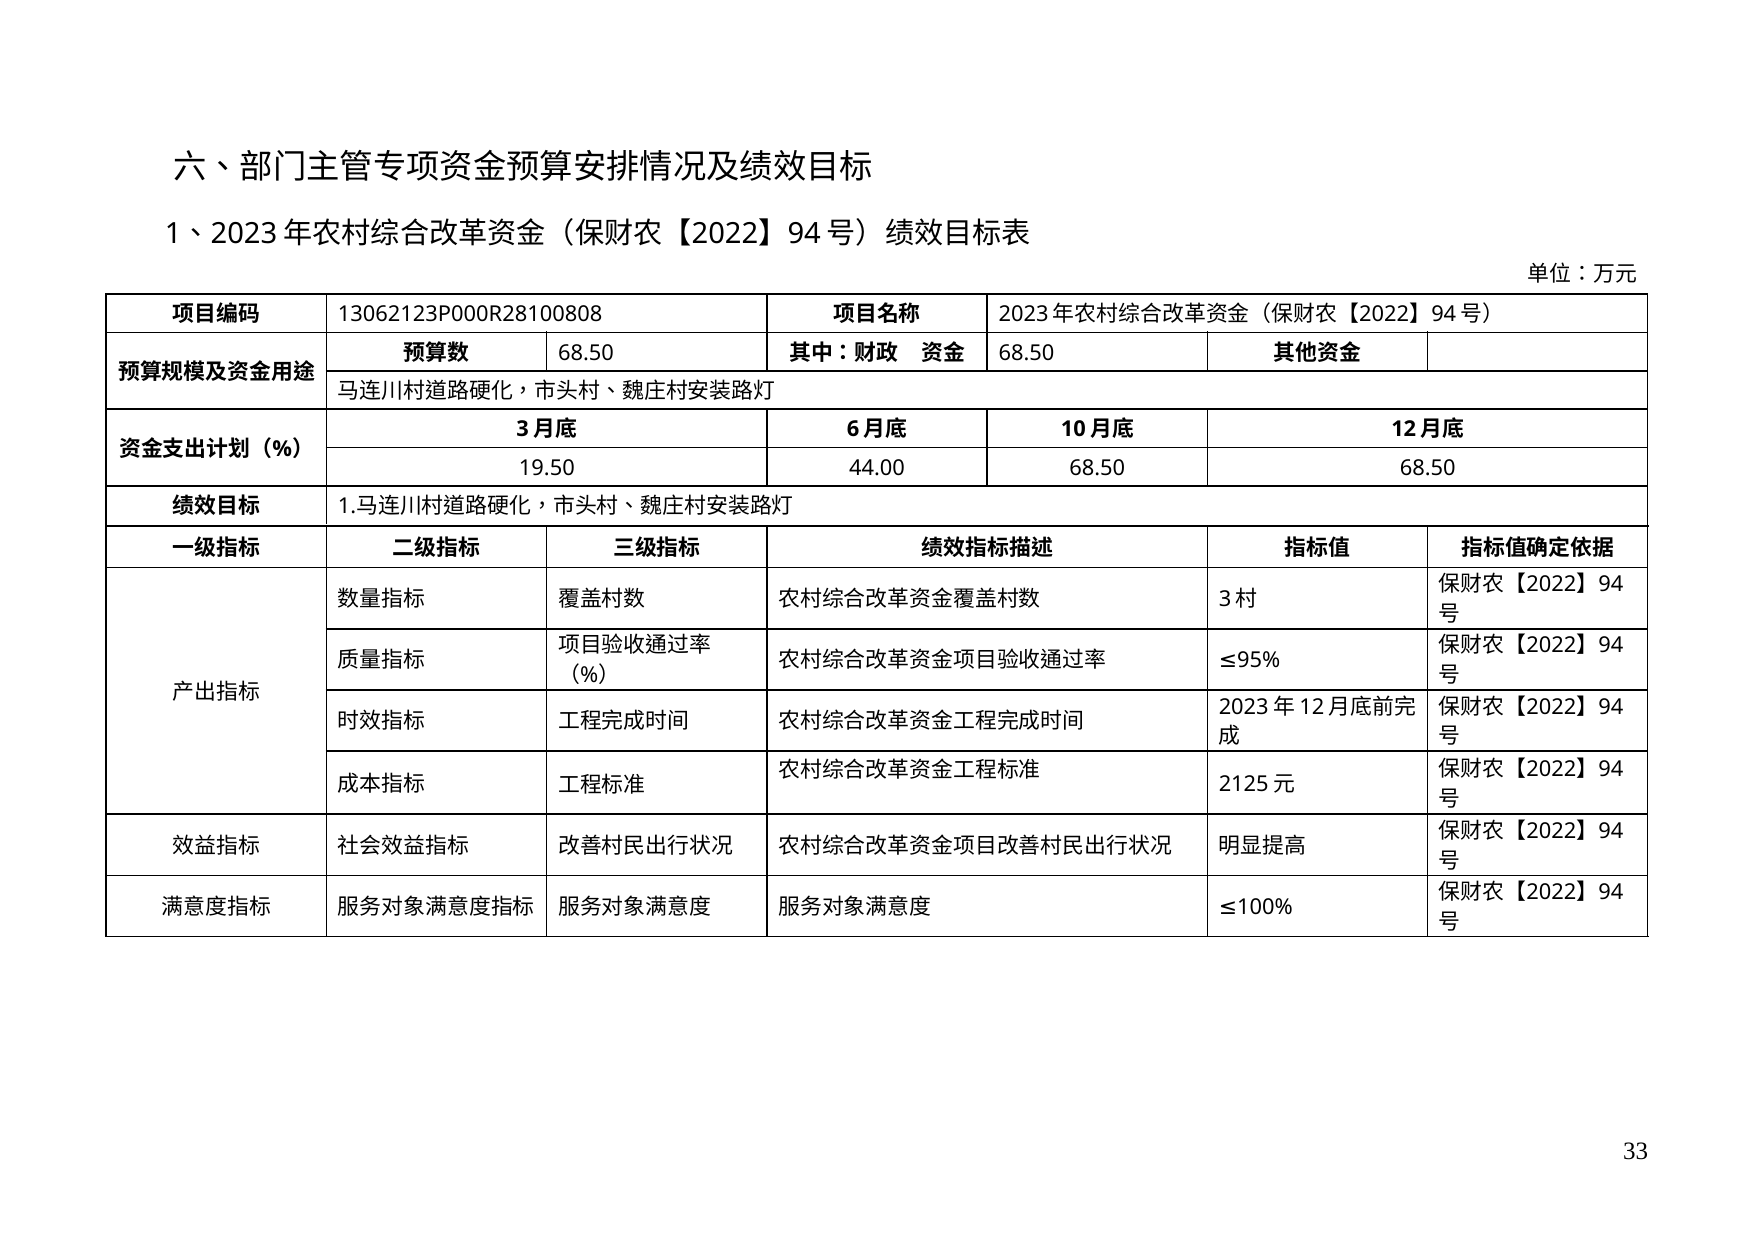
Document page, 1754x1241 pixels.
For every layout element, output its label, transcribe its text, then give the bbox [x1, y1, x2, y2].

table_cell 19.50 [327, 448, 766, 485]
table_cell ≤95% [1208, 630, 1427, 689]
table_header 指标值 [1208, 527, 1427, 567]
table_cell 3月底 [327, 410, 766, 447]
table_cell 农村综合改革资金项目改善村民出行状况 [768, 815, 1207, 874]
table_cell 改善村民出行状况 [547, 815, 766, 874]
table_cell 农村综合改革资金覆盖村数 [768, 568, 1207, 628]
table_cell 6月底 [768, 410, 986, 447]
table_cell 产出指标 [107, 568, 326, 813]
table_cell 社会效益指标 [327, 815, 546, 874]
table_header 绩效指标描述 [768, 527, 1207, 567]
table_cell 68.50 [1208, 448, 1647, 485]
table_cell 保财农【2022】94号 [1428, 630, 1647, 689]
table_cell [1428, 333, 1647, 370]
table_cell 覆盖村数 [547, 568, 766, 628]
table_cell 质量指标 [327, 630, 546, 689]
table_cell 预算数 [327, 333, 546, 370]
table_cell 服务对象满意度指标 [327, 876, 546, 936]
table_cell 2125元 [1208, 752, 1427, 813]
table_header 一级指标 [107, 527, 326, 567]
table_header 单位：万元 [107, 253, 1647, 293]
table_cell 农村综合改革资金工程标准 [768, 752, 1207, 813]
table_cell 3村 [1208, 568, 1427, 628]
table_cell 工程完成时间 [547, 691, 766, 750]
table_cell 68.50 [547, 333, 766, 370]
table_cell 68.50 [988, 333, 1207, 370]
table_header 指标值确定依据 [1428, 527, 1647, 567]
list 部门主管专项资金预算安排情况及绩效目标 [106, 143, 1648, 188]
table_cell 保财农【2022】94号 [1428, 815, 1647, 874]
table_cell 68.50 [988, 448, 1207, 485]
table_cell 农村综合改革资金项目验收通过率 [768, 630, 1207, 689]
table_cell 预算规模及资金用途 [107, 333, 326, 408]
table_cell 13062123P000R28100808 [327, 295, 766, 331]
table_cell 明显提高 [1208, 815, 1427, 874]
table_cell 服务对象满意度 [768, 876, 1207, 936]
table_cell 时效指标 [327, 691, 546, 750]
table_cell 44.00 [768, 448, 986, 485]
table_cell 服务对象满意度 [547, 876, 766, 936]
table_header 三级指标 [547, 527, 766, 567]
table_cell 项目编码 [107, 295, 326, 331]
table_cell 资金支出计划（%） [107, 410, 326, 485]
text 1、2023年农村综合改革资金（保财农【2022】94号）绩效目标表 [106, 212, 1648, 252]
table_cell 保财农【2022】94号 [1428, 752, 1647, 813]
table_cell 满意度指标 [107, 876, 326, 936]
table_cell ≤100% [1208, 876, 1427, 936]
table_cell 数量指标 [327, 568, 546, 628]
table_cell 成本指标 [327, 752, 546, 813]
table_cell 其中：财政 资金 [768, 333, 986, 370]
table_cell 其他资金 [1208, 333, 1427, 370]
table_header 二级指标 [327, 527, 546, 567]
table_cell 项目验收通过率（%） [547, 630, 766, 689]
table_cell 项目名称 [768, 295, 986, 331]
table_cell 10月底 [988, 410, 1207, 447]
table_cell 农村综合改革资金工程完成时间 [768, 691, 1207, 750]
table_cell 1.马连川村道路硬化，市头村、魏庄村安装路灯 [327, 487, 1647, 524]
table_cell 效益指标 [107, 815, 326, 874]
table_cell 工程标准 [547, 752, 766, 813]
table_cell 绩效目标 [107, 487, 326, 524]
table_cell 保财农【2022】94号 [1428, 568, 1647, 628]
table_cell 12月底 [1208, 410, 1647, 447]
table_cell 保财农【2022】94号 [1428, 691, 1647, 750]
table_cell 保财农【2022】94号 [1428, 876, 1647, 936]
table_cell 2023年12月底前完成 [1208, 691, 1427, 750]
table_cell 2023年农村综合改革资金（保财农【2022】94号） [988, 295, 1647, 331]
table_cell 马连川村道路硬化，市头村、魏庄村安装路灯 [327, 372, 1647, 408]
